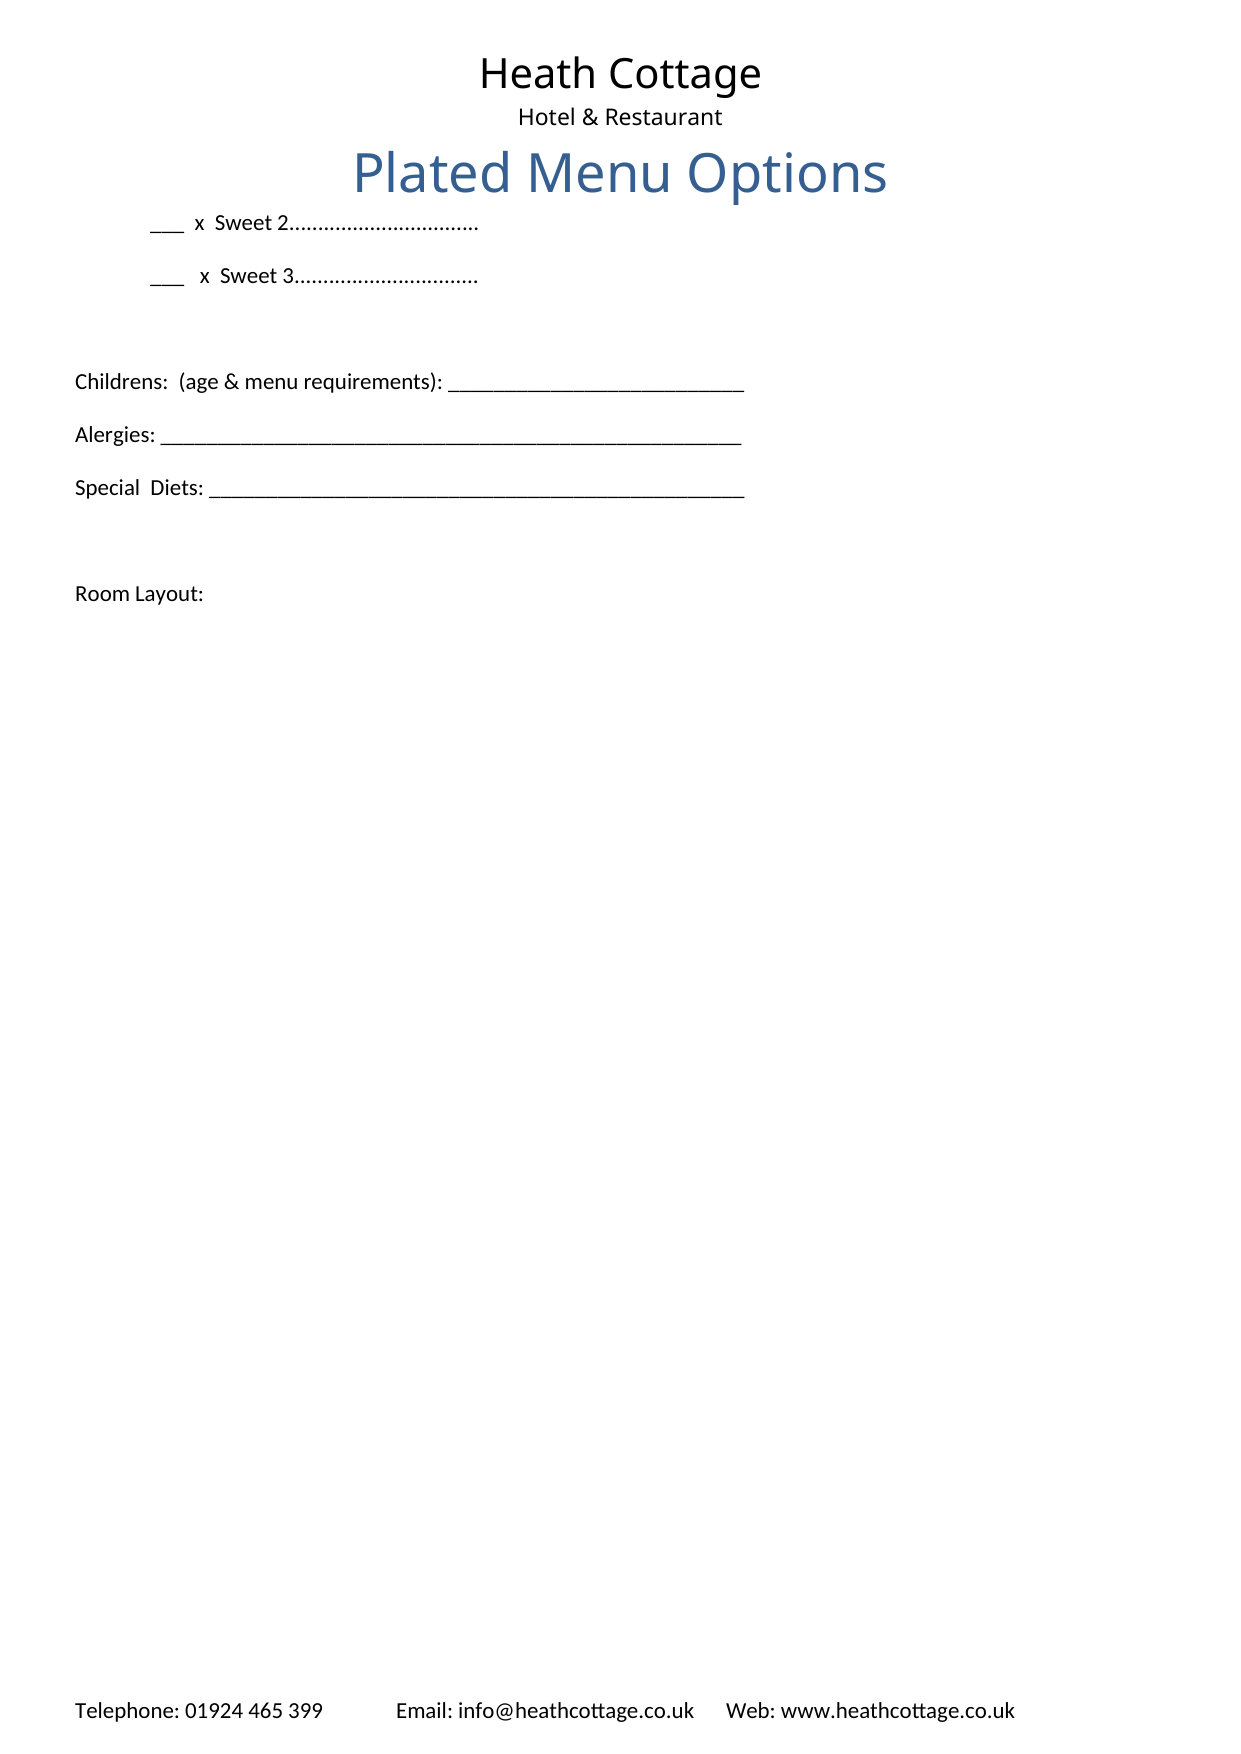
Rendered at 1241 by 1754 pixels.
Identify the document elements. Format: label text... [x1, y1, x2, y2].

text Childrens: (age & menu requirements): __________________________ [75, 367, 1165, 396]
text Special Diets: _______________________________________________ [75, 473, 1165, 502]
text Alergies: ___________________________________________________ [75, 421, 1165, 448]
text ___ x Sweet 2................................. [75, 208, 1165, 236]
text ___ x Sweet 3................................ [75, 261, 1165, 289]
text Room Layout: [75, 579, 1165, 608]
